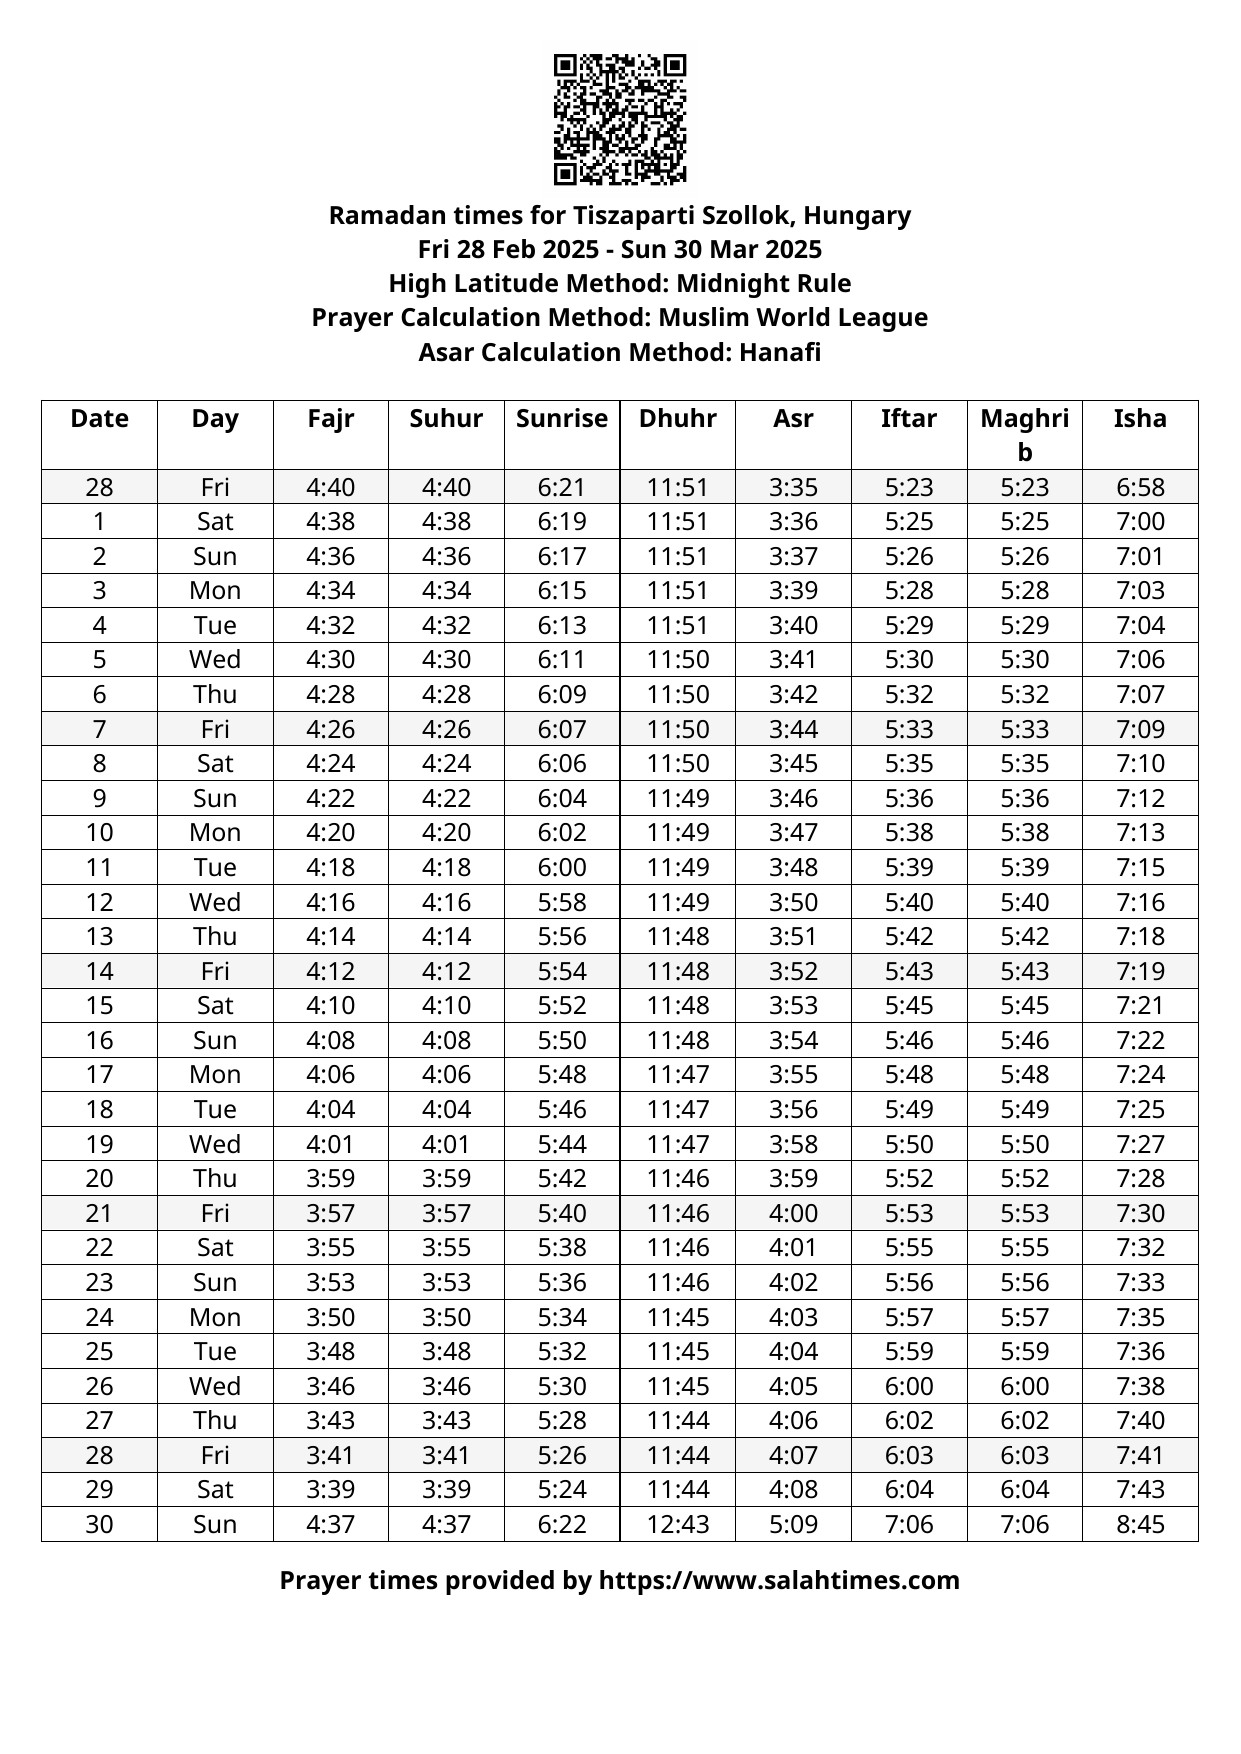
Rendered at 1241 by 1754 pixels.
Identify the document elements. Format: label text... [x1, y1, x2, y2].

table_cell 6:07 [505, 712, 619, 745]
table_cell 11:49 [621, 850, 735, 884]
picture [542, 41, 699, 198]
table_cell 5:36 [505, 1265, 619, 1299]
table_cell 6:04 [505, 781, 619, 814]
table_cell 7:07 [1083, 677, 1198, 711]
table_cell 5:26 [505, 1438, 619, 1472]
table_cell 22 [42, 1231, 157, 1264]
table_header Isha [1083, 401, 1198, 469]
table_cell 3:42 [736, 677, 851, 711]
table_cell 3:51 [736, 919, 851, 953]
table_cell 4:00 [736, 1196, 851, 1229]
table_cell 5:29 [852, 608, 967, 642]
table_cell 5:56 [505, 919, 619, 953]
text Prayer Calculation Method: Muslim World League [42, 300, 1198, 334]
table_cell 5:26 [968, 539, 1082, 572]
table_cell 3:55 [274, 1231, 388, 1264]
table_cell 11:48 [621, 919, 735, 953]
table_cell 3:35 [736, 470, 851, 503]
table_cell 3:58 [736, 1127, 851, 1160]
table_cell 5:50 [505, 1023, 619, 1057]
table_cell 5:53 [968, 1196, 1082, 1229]
table_cell 6:04 [852, 1473, 967, 1506]
table_cell Tue [158, 1334, 273, 1368]
table_cell 6:21 [505, 470, 619, 503]
table_cell 4:18 [274, 850, 388, 884]
table_cell 5:43 [852, 954, 967, 987]
table_cell 11:45 [621, 1369, 735, 1402]
table_cell 5:54 [505, 954, 619, 987]
table_cell 4:40 [389, 470, 504, 503]
table_cell 5:28 [505, 1404, 619, 1437]
table_cell Mon [158, 574, 273, 607]
table_cell 5:56 [852, 1265, 967, 1299]
table_cell Sun [158, 781, 273, 814]
table_cell 5:32 [968, 677, 1082, 711]
table_cell Mon [158, 816, 273, 849]
table_cell 16 [42, 1023, 157, 1057]
table_cell Sun [158, 1023, 273, 1057]
table_cell 11:45 [621, 1300, 735, 1333]
table_cell 9 [42, 781, 157, 814]
table_cell 5:57 [968, 1300, 1082, 1333]
table_cell 5:26 [852, 539, 967, 572]
table_cell 5:32 [852, 677, 967, 711]
table_cell 11:44 [621, 1473, 735, 1506]
table_cell 3:53 [389, 1265, 504, 1299]
table_cell Sat [158, 1231, 273, 1264]
table_cell Sat [158, 746, 273, 780]
table_cell 6:06 [505, 746, 619, 780]
table_cell 3:37 [736, 539, 851, 572]
table_cell 5:53 [852, 1196, 967, 1229]
table_cell 11:51 [621, 470, 735, 503]
table_cell 5:50 [852, 1127, 967, 1160]
table_cell 18 [42, 1092, 157, 1126]
table_cell 3:46 [736, 781, 851, 814]
table_cell 6:00 [852, 1369, 967, 1402]
table_cell Fri [158, 470, 273, 503]
table_cell 7:13 [1083, 816, 1198, 849]
table_cell 3:50 [389, 1300, 504, 1333]
table_cell 5:42 [968, 919, 1082, 953]
table_cell 7:15 [1083, 850, 1198, 884]
table_cell 5:58 [505, 885, 619, 918]
table_cell 11:49 [621, 816, 735, 849]
table_cell 3:56 [736, 1092, 851, 1126]
table_cell 4:04 [736, 1334, 851, 1368]
table_cell 21 [42, 1196, 157, 1229]
table_cell 6:19 [505, 504, 619, 538]
table_cell 8:45 [1083, 1507, 1198, 1541]
table_cell Sun [158, 539, 273, 572]
table_cell 11:47 [621, 1092, 735, 1126]
table_cell 5:45 [968, 989, 1082, 1022]
table_cell 11:48 [621, 1023, 735, 1057]
table_header Dhuhr [621, 401, 735, 469]
table_cell 7:01 [1083, 539, 1198, 572]
table_cell 6:00 [505, 850, 619, 884]
table_cell 11:49 [621, 885, 735, 918]
table_cell 28 [42, 1438, 157, 1472]
table_cell 4:06 [274, 1058, 388, 1091]
table_cell 3:45 [736, 746, 851, 780]
table_cell 3:59 [389, 1161, 504, 1195]
table_cell 4:36 [274, 539, 388, 572]
table_cell Fri [158, 954, 273, 987]
table_cell 5:55 [968, 1231, 1082, 1264]
table_cell 7:32 [1083, 1231, 1198, 1264]
table_cell 11:51 [621, 574, 735, 607]
table_cell 3:43 [274, 1404, 388, 1437]
table_cell 11:48 [621, 954, 735, 987]
table_cell 7 [42, 712, 157, 745]
table_cell 5:39 [852, 850, 967, 884]
table_cell 11:45 [621, 1334, 735, 1368]
table_header Fajr [274, 401, 388, 469]
table_cell 11:48 [621, 989, 735, 1022]
table_cell 4:10 [274, 989, 388, 1022]
text Prayer times provided by https://www.salahtimes.com [42, 1563, 1198, 1597]
table_cell 3:43 [389, 1404, 504, 1437]
table_cell 6:22 [505, 1507, 619, 1541]
table_cell 12 [42, 885, 157, 918]
table_cell 5:49 [852, 1092, 967, 1126]
table_cell 5:38 [968, 816, 1082, 849]
table_cell 4:28 [389, 677, 504, 711]
table_cell 3:55 [736, 1058, 851, 1091]
table_cell 4:04 [274, 1092, 388, 1126]
table_cell 11:51 [621, 608, 735, 642]
table_cell 5:42 [505, 1161, 619, 1195]
table_cell 6:13 [505, 608, 619, 642]
table_cell 4 [42, 608, 157, 642]
table_cell 5:48 [852, 1058, 967, 1091]
table_cell 5:32 [505, 1334, 619, 1368]
table_cell 5:23 [968, 470, 1082, 503]
table_cell 27 [42, 1404, 157, 1437]
table_cell 4:16 [274, 885, 388, 918]
table_cell 3:39 [389, 1473, 504, 1506]
table_cell 4:02 [736, 1265, 851, 1299]
table_cell 11 [42, 850, 157, 884]
table_cell 7:41 [1083, 1438, 1198, 1472]
table_cell 6:03 [968, 1438, 1082, 1472]
table_cell 7:28 [1083, 1161, 1198, 1195]
table_cell 4:37 [389, 1507, 504, 1541]
table_cell 7:30 [1083, 1196, 1198, 1229]
table_cell 5:46 [968, 1023, 1082, 1057]
table_cell Sun [158, 1507, 273, 1541]
table_cell 6:00 [968, 1369, 1082, 1402]
table_cell 5:44 [505, 1127, 619, 1160]
table_cell 6:11 [505, 643, 619, 676]
table_cell 4:14 [274, 919, 388, 953]
table_cell 4:18 [389, 850, 504, 884]
table_cell 7:06 [852, 1507, 967, 1541]
table_cell 25 [42, 1334, 157, 1368]
table_cell 4:32 [274, 608, 388, 642]
table_cell 11:44 [621, 1438, 735, 1472]
table_cell 7:00 [1083, 504, 1198, 538]
table_cell 23 [42, 1265, 157, 1299]
table_cell 3:59 [274, 1161, 388, 1195]
table_cell 5:49 [968, 1092, 1082, 1126]
table_cell 6:03 [852, 1438, 967, 1472]
table_cell 5:40 [505, 1196, 619, 1229]
table_cell 11:46 [621, 1265, 735, 1299]
table_cell 7:27 [1083, 1127, 1198, 1160]
table_cell 7:18 [1083, 919, 1198, 953]
table_cell 4:03 [736, 1300, 851, 1333]
table_cell 5:34 [505, 1300, 619, 1333]
table_cell Tue [158, 850, 273, 884]
table_cell 7:04 [1083, 608, 1198, 642]
table_cell 11:47 [621, 1127, 735, 1160]
table_cell 5:25 [852, 504, 967, 538]
table_cell 3:53 [274, 1265, 388, 1299]
table_header Iftar [852, 401, 967, 469]
table_cell 11:46 [621, 1161, 735, 1195]
table_cell 4:08 [736, 1473, 851, 1506]
table_cell 4:34 [274, 574, 388, 607]
table_cell 19 [42, 1127, 157, 1160]
table_cell Mon [158, 1300, 273, 1333]
table_cell 6 [42, 677, 157, 711]
table_cell 3:57 [274, 1196, 388, 1229]
table_header Maghrib [968, 401, 1082, 469]
table_cell 4:20 [389, 816, 504, 849]
table_cell 3:57 [389, 1196, 504, 1229]
table_cell 11:50 [621, 677, 735, 711]
table_cell Fri [158, 712, 273, 745]
table_cell 4:01 [274, 1127, 388, 1160]
table_cell 3:40 [736, 608, 851, 642]
table_cell 5:25 [968, 504, 1082, 538]
table_cell 4:08 [389, 1023, 504, 1057]
table_cell 5:30 [505, 1369, 619, 1402]
table_cell 7:09 [1083, 712, 1198, 745]
table_cell 4:04 [389, 1092, 504, 1126]
table_cell 7:40 [1083, 1404, 1198, 1437]
table_cell 12:43 [621, 1507, 735, 1541]
table_header Suhur [389, 401, 504, 469]
table_cell 5:48 [968, 1058, 1082, 1091]
table_cell 5:24 [505, 1473, 619, 1506]
table_cell 4:24 [389, 746, 504, 780]
table_cell 7:16 [1083, 885, 1198, 918]
table_cell 5:40 [852, 885, 967, 918]
table_cell 5:30 [968, 643, 1082, 676]
table_cell 4:14 [389, 919, 504, 953]
table_cell 5:52 [968, 1161, 1082, 1195]
table_cell 4:30 [274, 643, 388, 676]
table_cell 4:01 [736, 1231, 851, 1264]
table_cell 7:43 [1083, 1473, 1198, 1506]
table_cell 5:43 [968, 954, 1082, 987]
table_cell Sat [158, 504, 273, 538]
table_cell 4:36 [389, 539, 504, 572]
table_cell 5:46 [505, 1092, 619, 1126]
table_cell 4:26 [274, 712, 388, 745]
table_cell 7:22 [1083, 1023, 1198, 1057]
table_cell 11:51 [621, 504, 735, 538]
table_cell 11:50 [621, 746, 735, 780]
table_cell Wed [158, 1369, 273, 1402]
text Ramadan times for Tiszaparti Szollok, Hungary [42, 198, 1198, 232]
table_cell 5:48 [505, 1058, 619, 1091]
table_cell 6:15 [505, 574, 619, 607]
table_cell 5:52 [505, 989, 619, 1022]
table_cell 4:07 [736, 1438, 851, 1472]
table_cell 3:52 [736, 954, 851, 987]
table_cell 4:34 [389, 574, 504, 607]
table_cell 8 [42, 746, 157, 780]
table_cell 5:35 [852, 746, 967, 780]
table_cell 5:33 [852, 712, 967, 745]
table_cell 5:38 [852, 816, 967, 849]
table_cell 6:58 [1083, 470, 1198, 503]
table_cell 4:22 [389, 781, 504, 814]
table_cell 7:12 [1083, 781, 1198, 814]
text Asar Calculation Method: Hanafi [42, 334, 1198, 368]
table_cell 3:55 [389, 1231, 504, 1264]
table_cell Mon [158, 1058, 273, 1091]
table_cell 11:47 [621, 1058, 735, 1091]
table_cell 30 [42, 1507, 157, 1541]
table_cell 10 [42, 816, 157, 849]
table_cell 20 [42, 1161, 157, 1195]
table_cell 7:38 [1083, 1369, 1198, 1402]
table_cell 4:06 [389, 1058, 504, 1091]
table_cell 4:05 [736, 1369, 851, 1402]
table_cell Thu [158, 919, 273, 953]
table_cell 3:50 [274, 1300, 388, 1333]
table_cell 5:59 [968, 1334, 1082, 1368]
table_cell 28 [42, 470, 157, 503]
table_cell Thu [158, 1404, 273, 1437]
table_cell 4:32 [389, 608, 504, 642]
table_cell 4:06 [736, 1404, 851, 1437]
table_cell Fri [158, 1438, 273, 1472]
table_cell 3:36 [736, 504, 851, 538]
table_cell Thu [158, 677, 273, 711]
table_header Day [158, 401, 273, 469]
table_cell 5:09 [736, 1507, 851, 1541]
table_cell 3:48 [736, 850, 851, 884]
table_cell 6:17 [505, 539, 619, 572]
table_cell 3:41 [389, 1438, 504, 1472]
table_cell 11:46 [621, 1196, 735, 1229]
table_cell 5:57 [852, 1300, 967, 1333]
table_cell 5:36 [968, 781, 1082, 814]
table_cell 26 [42, 1369, 157, 1402]
table_cell 3:44 [736, 712, 851, 745]
table_cell 4:38 [274, 504, 388, 538]
table_cell 5:46 [852, 1023, 967, 1057]
table_cell 5:35 [968, 746, 1082, 780]
text Fri 28 Feb 2025 - Sun 30 Mar 2025 [42, 232, 1198, 266]
table_cell 3:59 [736, 1161, 851, 1195]
table_cell 5:36 [852, 781, 967, 814]
table_cell 4:08 [274, 1023, 388, 1057]
table_header Date [42, 401, 157, 469]
table_cell 6:02 [968, 1404, 1082, 1437]
table_cell Wed [158, 1127, 273, 1160]
table_cell 6:02 [852, 1404, 967, 1437]
table_cell 5:56 [968, 1265, 1082, 1299]
table_cell 24 [42, 1300, 157, 1333]
table_cell 4:37 [274, 1507, 388, 1541]
table_cell 7:24 [1083, 1058, 1198, 1091]
table_cell 11:46 [621, 1231, 735, 1264]
table_cell 7:10 [1083, 746, 1198, 780]
table_cell 7:36 [1083, 1334, 1198, 1368]
table_cell 3:39 [736, 574, 851, 607]
table_cell 7:35 [1083, 1300, 1198, 1333]
table_cell 6:09 [505, 677, 619, 711]
table_cell 4:24 [274, 746, 388, 780]
table_cell 3:41 [274, 1438, 388, 1472]
table_cell 11:44 [621, 1404, 735, 1437]
table_cell 3:48 [274, 1334, 388, 1368]
table_cell 4:10 [389, 989, 504, 1022]
table_cell 4:28 [274, 677, 388, 711]
table_cell 4:12 [274, 954, 388, 987]
table_cell Tue [158, 1092, 273, 1126]
table_cell 4:20 [274, 816, 388, 849]
table_cell 5:52 [852, 1161, 967, 1195]
table_cell 1 [42, 504, 157, 538]
table_cell 6:04 [968, 1473, 1082, 1506]
table_cell 4:12 [389, 954, 504, 987]
table_cell 7:21 [1083, 989, 1198, 1022]
table_cell 3:46 [274, 1369, 388, 1402]
table_cell 29 [42, 1473, 157, 1506]
table_cell 4:26 [389, 712, 504, 745]
table_cell 13 [42, 919, 157, 953]
table_cell 17 [42, 1058, 157, 1091]
table_cell 2 [42, 539, 157, 572]
table_cell Wed [158, 885, 273, 918]
table_cell 4:01 [389, 1127, 504, 1160]
table_cell Wed [158, 643, 273, 676]
table_cell 3:48 [389, 1334, 504, 1368]
table_cell 3:41 [736, 643, 851, 676]
table_cell 3:39 [274, 1473, 388, 1506]
table_cell 5:29 [968, 608, 1082, 642]
table_cell 5:23 [852, 470, 967, 503]
table_cell 7:06 [1083, 643, 1198, 676]
table_cell 3:47 [736, 816, 851, 849]
table_cell 5:50 [968, 1127, 1082, 1160]
table_cell Thu [158, 1161, 273, 1195]
table_cell 7:33 [1083, 1265, 1198, 1299]
table_cell 4:40 [274, 470, 388, 503]
table_cell 5:42 [852, 919, 967, 953]
table_header Sunrise [505, 401, 619, 469]
table_cell 5:28 [852, 574, 967, 607]
table_cell 3 [42, 574, 157, 607]
table_cell 5:38 [505, 1231, 619, 1264]
table_cell 7:03 [1083, 574, 1198, 607]
table_cell 11:49 [621, 781, 735, 814]
table_cell 15 [42, 989, 157, 1022]
table_cell 5 [42, 643, 157, 676]
table_cell 5:59 [852, 1334, 967, 1368]
table_cell 5:55 [852, 1231, 967, 1264]
table_cell 4:22 [274, 781, 388, 814]
table_cell 4:16 [389, 885, 504, 918]
table_cell 14 [42, 954, 157, 987]
table_cell 6:02 [505, 816, 619, 849]
table_cell 3:50 [736, 885, 851, 918]
table_cell 5:40 [968, 885, 1082, 918]
table_cell 7:25 [1083, 1092, 1198, 1126]
table_cell 5:28 [968, 574, 1082, 607]
table_cell Sat [158, 1473, 273, 1506]
table_cell 7:19 [1083, 954, 1198, 987]
table_cell Fri [158, 1196, 273, 1229]
table_cell Sat [158, 989, 273, 1022]
table_cell 11:50 [621, 712, 735, 745]
table_cell 3:54 [736, 1023, 851, 1057]
table_cell Tue [158, 608, 273, 642]
table_header Asr [736, 401, 851, 469]
table_cell 3:53 [736, 989, 851, 1022]
table_cell 4:38 [389, 504, 504, 538]
table_cell 5:45 [852, 989, 967, 1022]
table_cell 4:30 [389, 643, 504, 676]
table_cell 3:46 [389, 1369, 504, 1402]
table_cell 5:39 [968, 850, 1082, 884]
text High Latitude Method: Midnight Rule [42, 266, 1198, 300]
table_cell 7:06 [968, 1507, 1082, 1541]
table_cell 5:30 [852, 643, 967, 676]
table_cell 5:33 [968, 712, 1082, 745]
table_cell 11:50 [621, 643, 735, 676]
table_cell 11:51 [621, 539, 735, 572]
table_cell Sun [158, 1265, 273, 1299]
